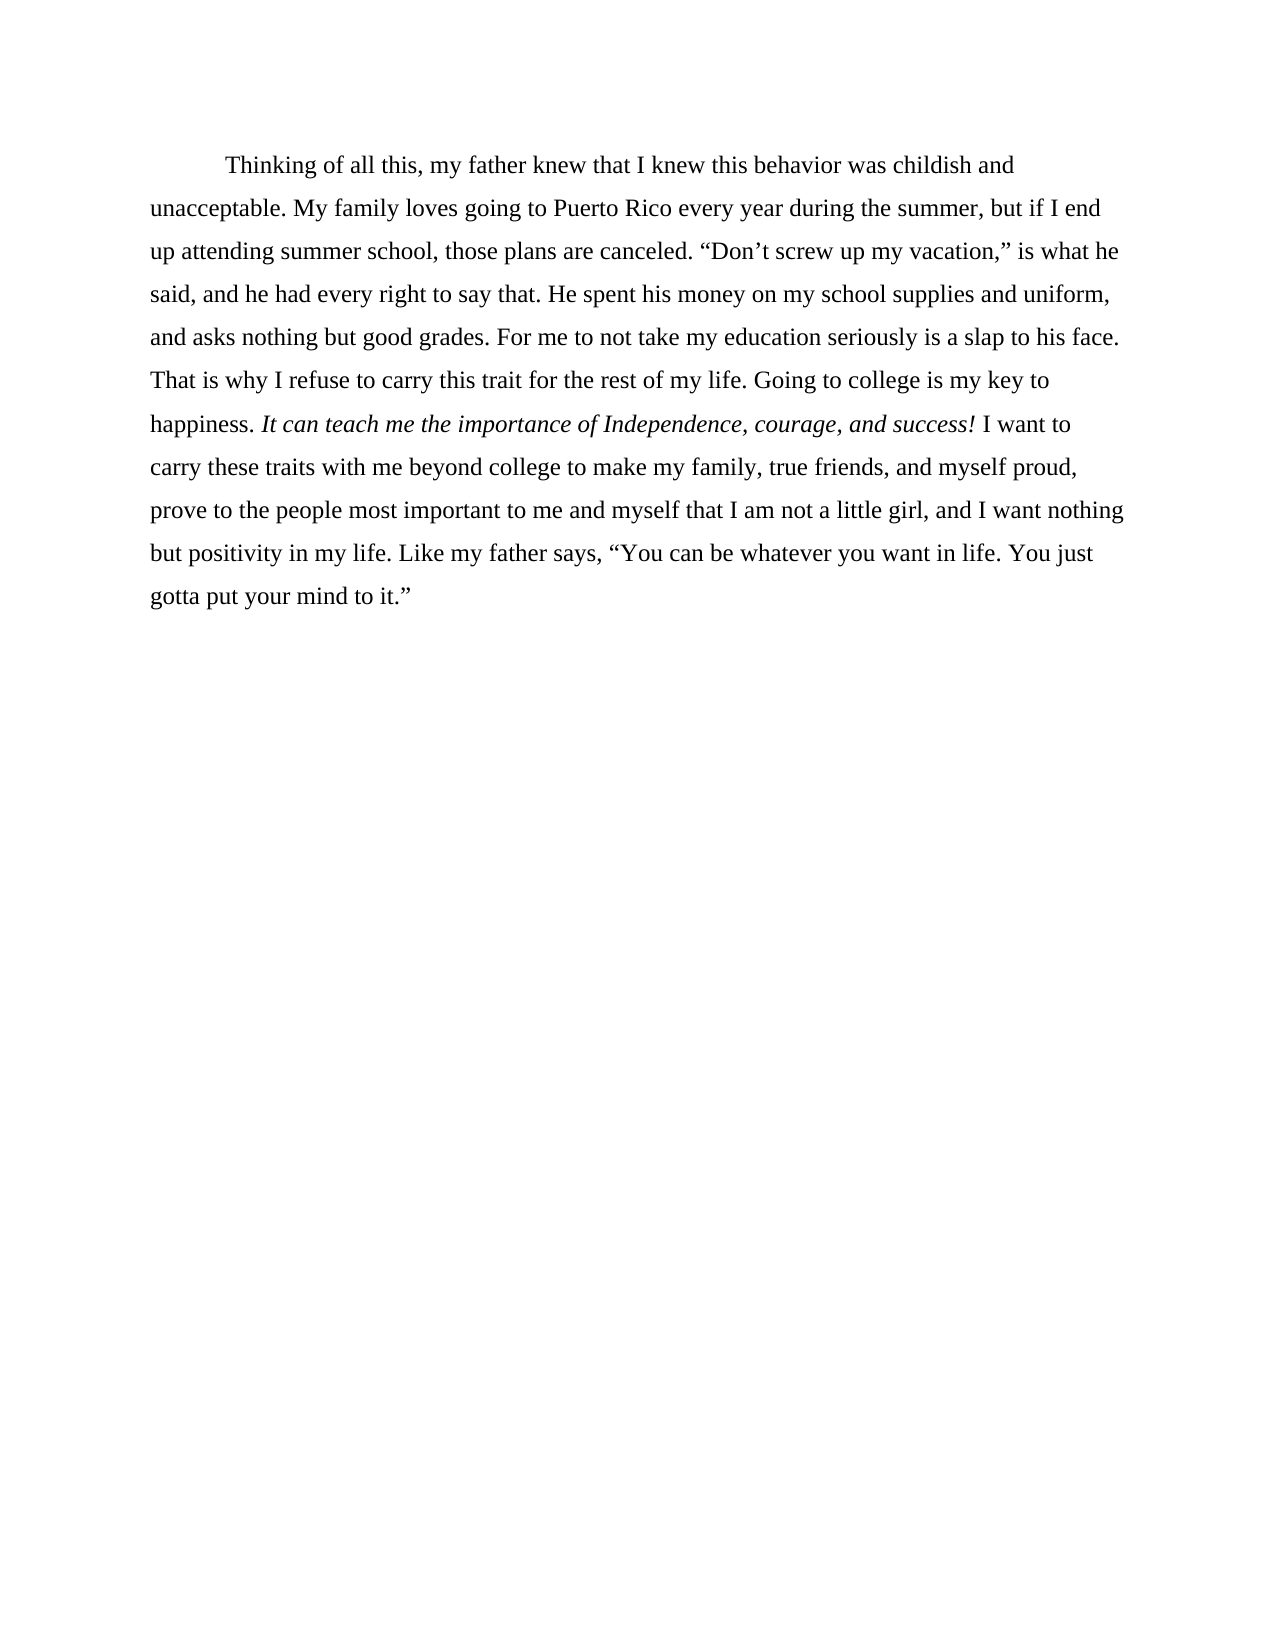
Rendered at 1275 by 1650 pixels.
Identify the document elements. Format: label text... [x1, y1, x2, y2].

text Thinking of all this, my father knew that I knew this behavior was childish and unacceptable. My family loves going to Puerto Rico every year during the summer, but if I end up attending summer school, those plans are canceled. “Don’t screw up my vacation,” is what he said, and he had every right to say that. He spent his money on my school supplies and uniform, and asks nothing but good grades. For me to not take my education seriously is a slap to his face. That is why I refuse to carry this trait for the rest of my life. Going to college is my key to happiness. It can teach me the importance of Independence, courage, and success! I want to carry these traits with me beyond college to make my family, true friends, and myself proud, prove to the people most important to me and myself that I am not a little girl, and I want nothing but positivity in my life. Like my father says, “You can be whatever you want in life. You just gotta put your mind to it.” [150, 150, 1125, 610]
